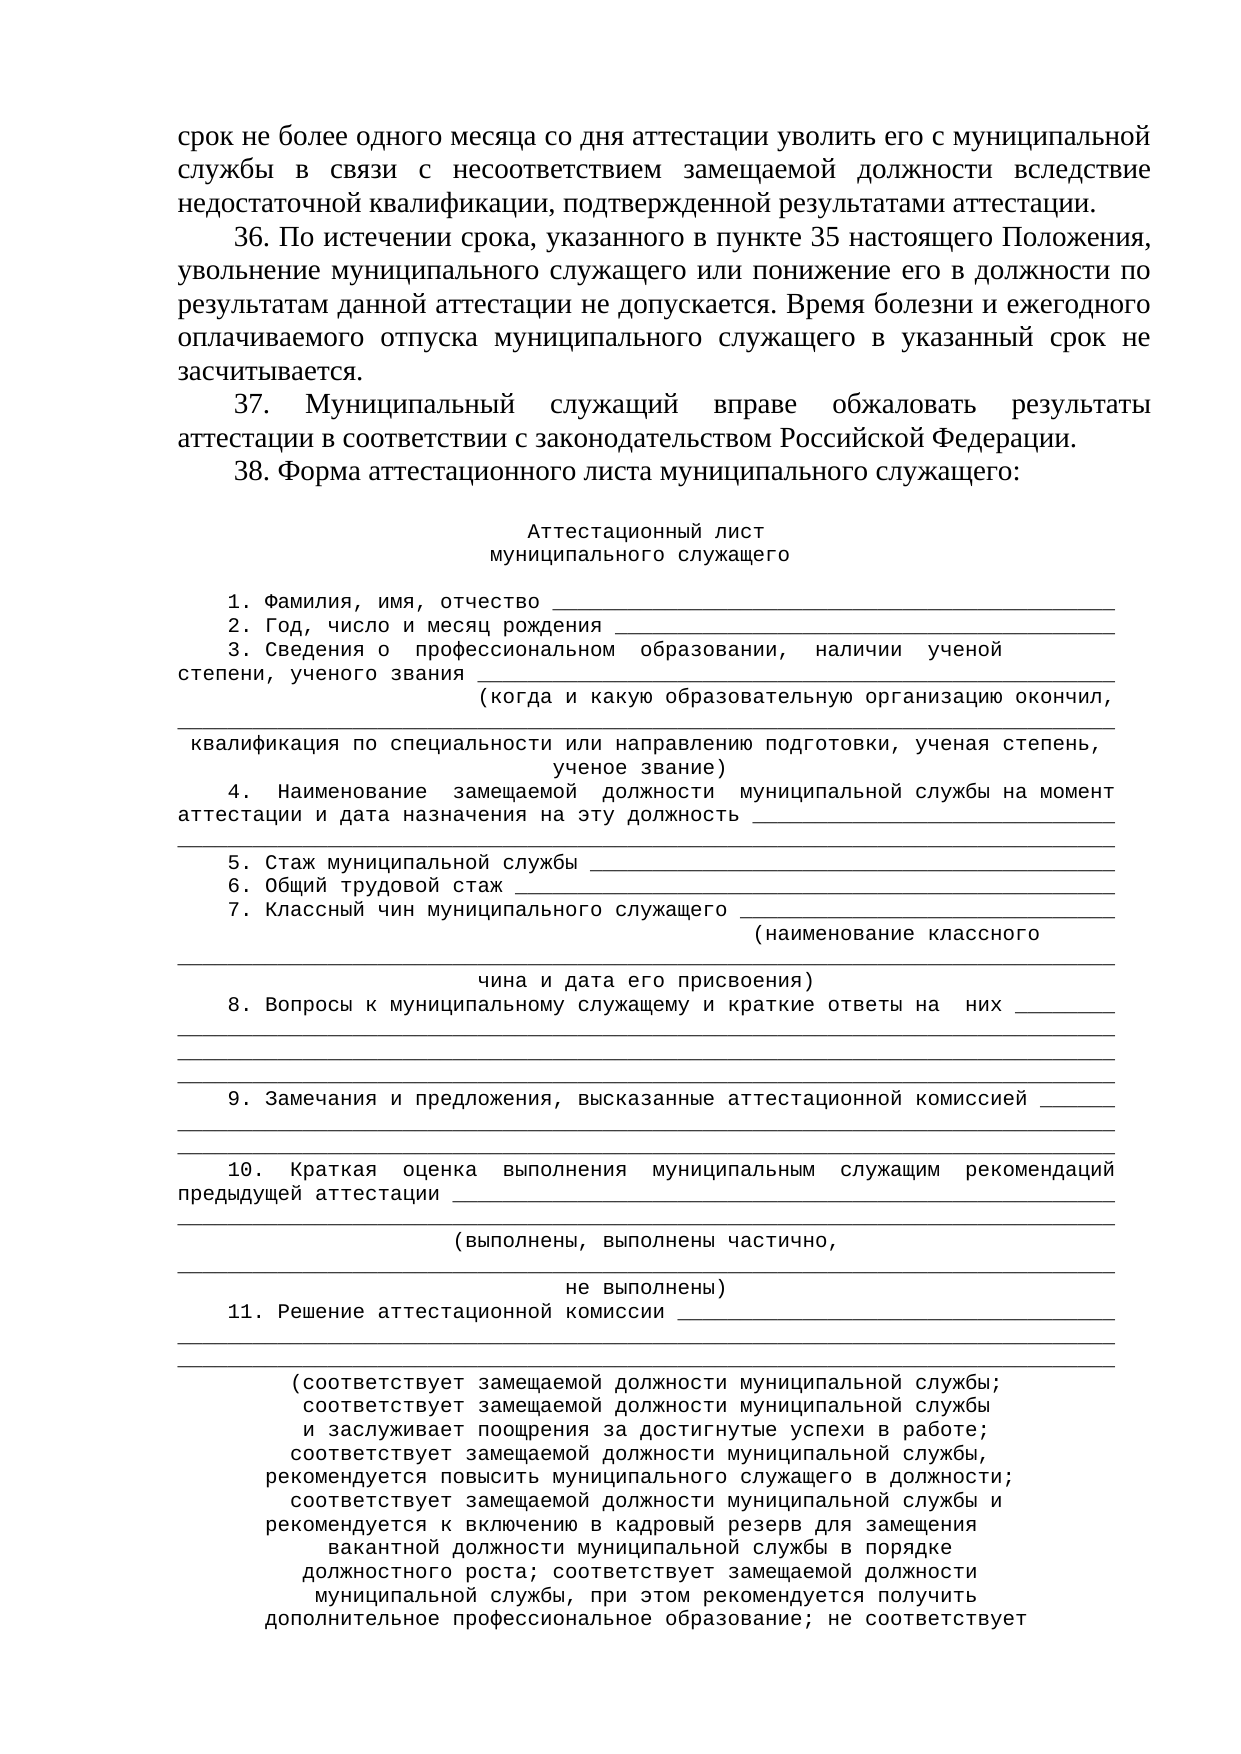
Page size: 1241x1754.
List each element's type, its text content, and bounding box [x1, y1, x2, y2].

text муниципальной службы, при этом рекомендуется получить [177, 1585, 1152, 1608]
text (выполнены, выполнены частично, [177, 1230, 1152, 1254]
text ___________________________________________________________________________ [177, 1064, 1152, 1088]
text ___________________________________________________________________________ [177, 1041, 1152, 1064]
text дополнительное профессиональное образование; не соответствует [177, 1608, 1152, 1632]
text 3. Сведения о профессиональном образовании, наличии ученой [177, 639, 1152, 662]
text 37. Муниципальный служащий вправе обжаловать результаты аттестации в соответствии с законодательством Российской Федерации. [177, 386, 1152, 453]
text не выполнены) [177, 1277, 1152, 1301]
text ___________________________________________________________________________ [177, 1348, 1152, 1372]
text соответствует замещаемой должности муниципальной службы [177, 1396, 1152, 1419]
text предыдущей аттестации _____________________________________________________ [177, 1183, 1152, 1206]
text соответствует замещаемой должности муниципальной службы, [177, 1443, 1152, 1466]
text рекомендуется повысить муниципального служащего в должности; [177, 1466, 1152, 1490]
text ___________________________________________________________________________ [177, 1206, 1152, 1230]
text квалификация по специальности или направлению подготовки, ученая степень, [177, 733, 1152, 757]
text степени, ученого звания ___________________________________________________ [177, 662, 1152, 686]
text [177, 118, 1152, 219]
text 38. Форма аттестационного листа муниципального служащего: [177, 453, 1152, 487]
text ___________________________________________________________________________ [177, 1254, 1152, 1277]
text 6. Общий трудовой стаж ________________________________________________ [177, 875, 1152, 899]
text ___________________________________________________________________________ [177, 1324, 1152, 1348]
text муниципального служащего [177, 544, 1152, 568]
text вакантной должности муниципальной службы в порядке [177, 1537, 1152, 1561]
text 10. Краткая оценка выполнения муниципальным служащим рекомендаций [177, 1159, 1152, 1183]
text 4. Наименование замещаемой должности муниципальной службы на момент [177, 781, 1152, 804]
text 7. Классный чин муниципального служащего ______________________________ [177, 899, 1152, 923]
text Аттестационный лист [177, 521, 1152, 544]
text (когда и какую образовательную организацию окончил, [177, 686, 1152, 710]
text 1. Фамилия, имя, отчество _____________________________________________ [177, 592, 1152, 615]
text (соответствует замещаемой должности муниципальной службы; [177, 1372, 1152, 1396]
text ученое звание) [177, 757, 1152, 781]
text 9. Замечания и предложения, высказанные аттестационной комиссией ______ [177, 1088, 1152, 1112]
text 2. Год, число и месяц рождения ________________________________________ [177, 615, 1152, 639]
text ___________________________________________________________________________ [177, 1017, 1152, 1041]
text 8. Вопросы к муниципальному служащему и краткие ответы на них ________ [177, 993, 1152, 1017]
text и заслуживает поощрения за достигнутые успехи в работе; [177, 1419, 1152, 1443]
text ___________________________________________________________________________ [177, 828, 1152, 852]
text (наименование классного [177, 923, 1152, 946]
text должностного роста; соответствует замещаемой должности [177, 1561, 1152, 1585]
text ___________________________________________________________________________ [177, 1135, 1152, 1159]
text 5. Стаж муниципальной службы __________________________________________ [177, 852, 1152, 875]
text 11. Решение аттестационной комиссии ___________________________________ [177, 1301, 1152, 1324]
text ___________________________________________________________________________ [177, 946, 1152, 970]
text ___________________________________________________________________________ [177, 710, 1152, 733]
text чина и дата его присвоения) [177, 970, 1152, 993]
text ___________________________________________________________________________ [177, 1112, 1152, 1135]
text соответствует замещаемой должности муниципальной службы и [177, 1490, 1152, 1514]
text 36. По истечении срока, указанного в пункте 35 настоящего Положения, увольнение муниципального служащего или понижение его в должности по результатам данной аттестации не допускается. Время болезни и ежегодного оплачиваемого отпуска муниципального служащего в указанный срок не засчитывается. [177, 219, 1152, 386]
text аттестации и дата назначения на эту должность _____________________________ [177, 804, 1152, 828]
text рекомендуется к включению в кадровый резерв для замещения [177, 1514, 1152, 1537]
